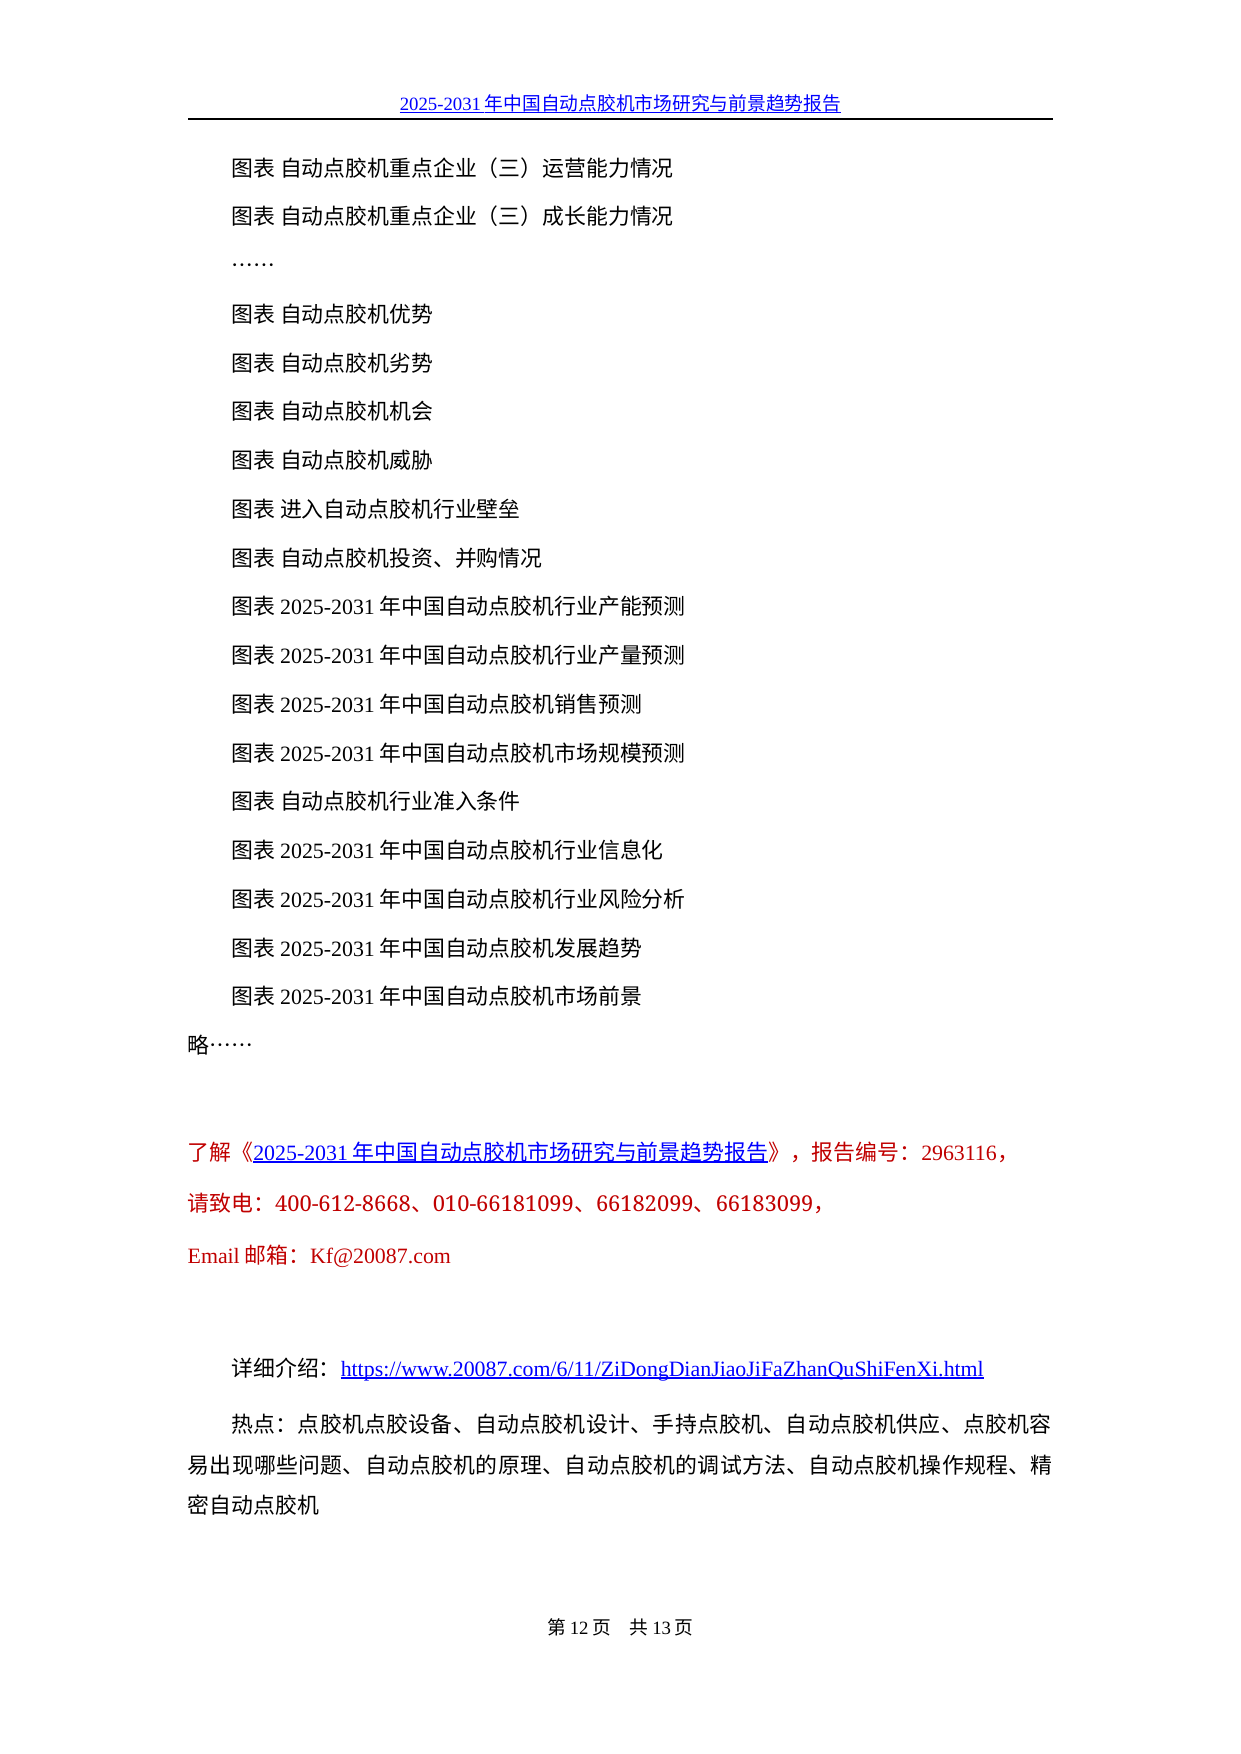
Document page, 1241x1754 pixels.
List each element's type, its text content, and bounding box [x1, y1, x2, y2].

text 热点：点胶机点胶设备、自动点胶机设计、手持点胶机、自动点胶机供应、点胶机容易出现哪些问题、自动点胶机的原理、自动点胶机的调试方法、自动点胶机操作规程、精密自动点胶机 [187, 1407, 1053, 1521]
text 了解《2025-2031年中国自动点胶机市场研究与前景趋势报告》，报告编号：2963116， [187, 1134, 1053, 1167]
text Email邮箱：Kf@20087.com [187, 1237, 1053, 1270]
text 请致电：400-612-8668、010-66181099、66182099、66183099， [187, 1186, 1053, 1218]
text 详细介绍：https://www.20087.com/6/11/ZiDongDianJiaoJiFaZhanQuShiFenXi.html [187, 1350, 1053, 1383]
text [187, 150, 1053, 1060]
